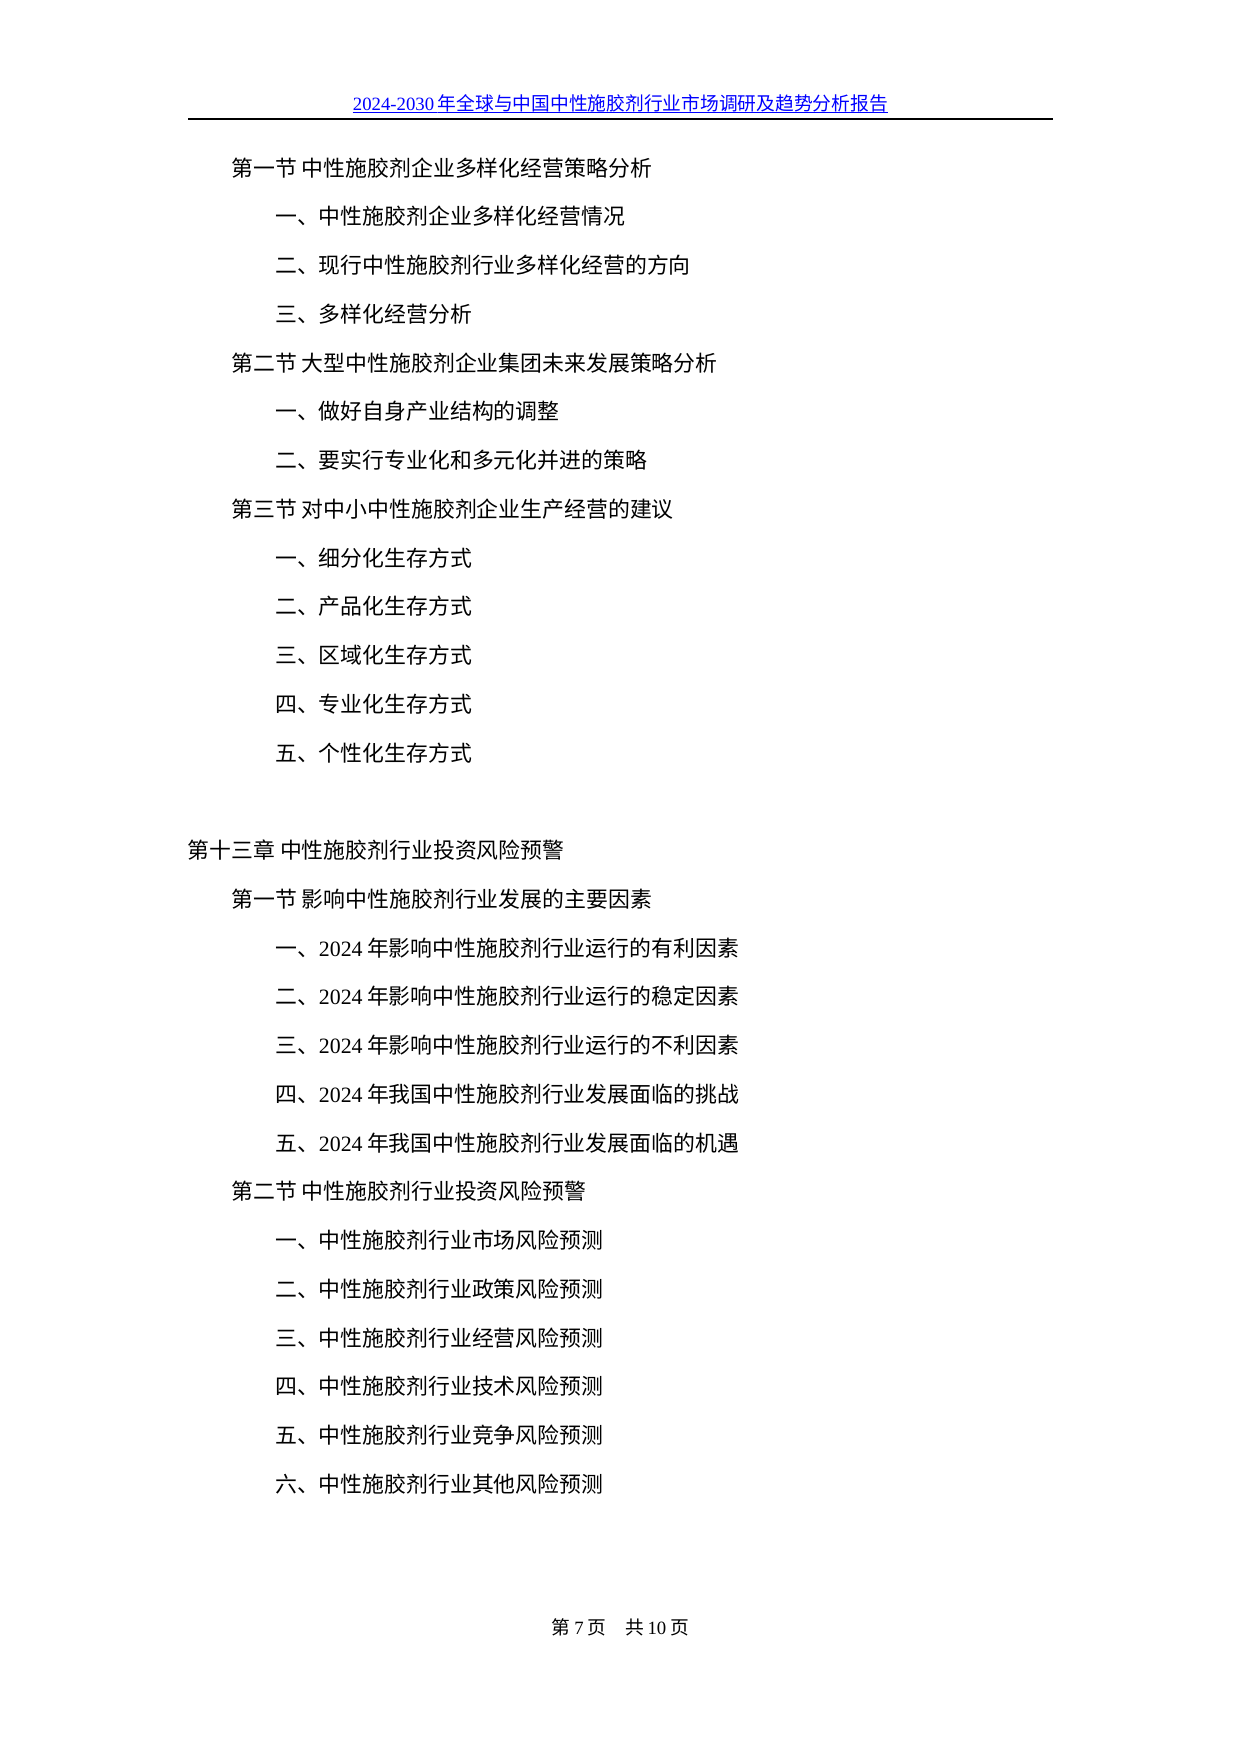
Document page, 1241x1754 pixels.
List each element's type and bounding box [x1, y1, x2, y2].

text [187, 150, 1053, 1499]
